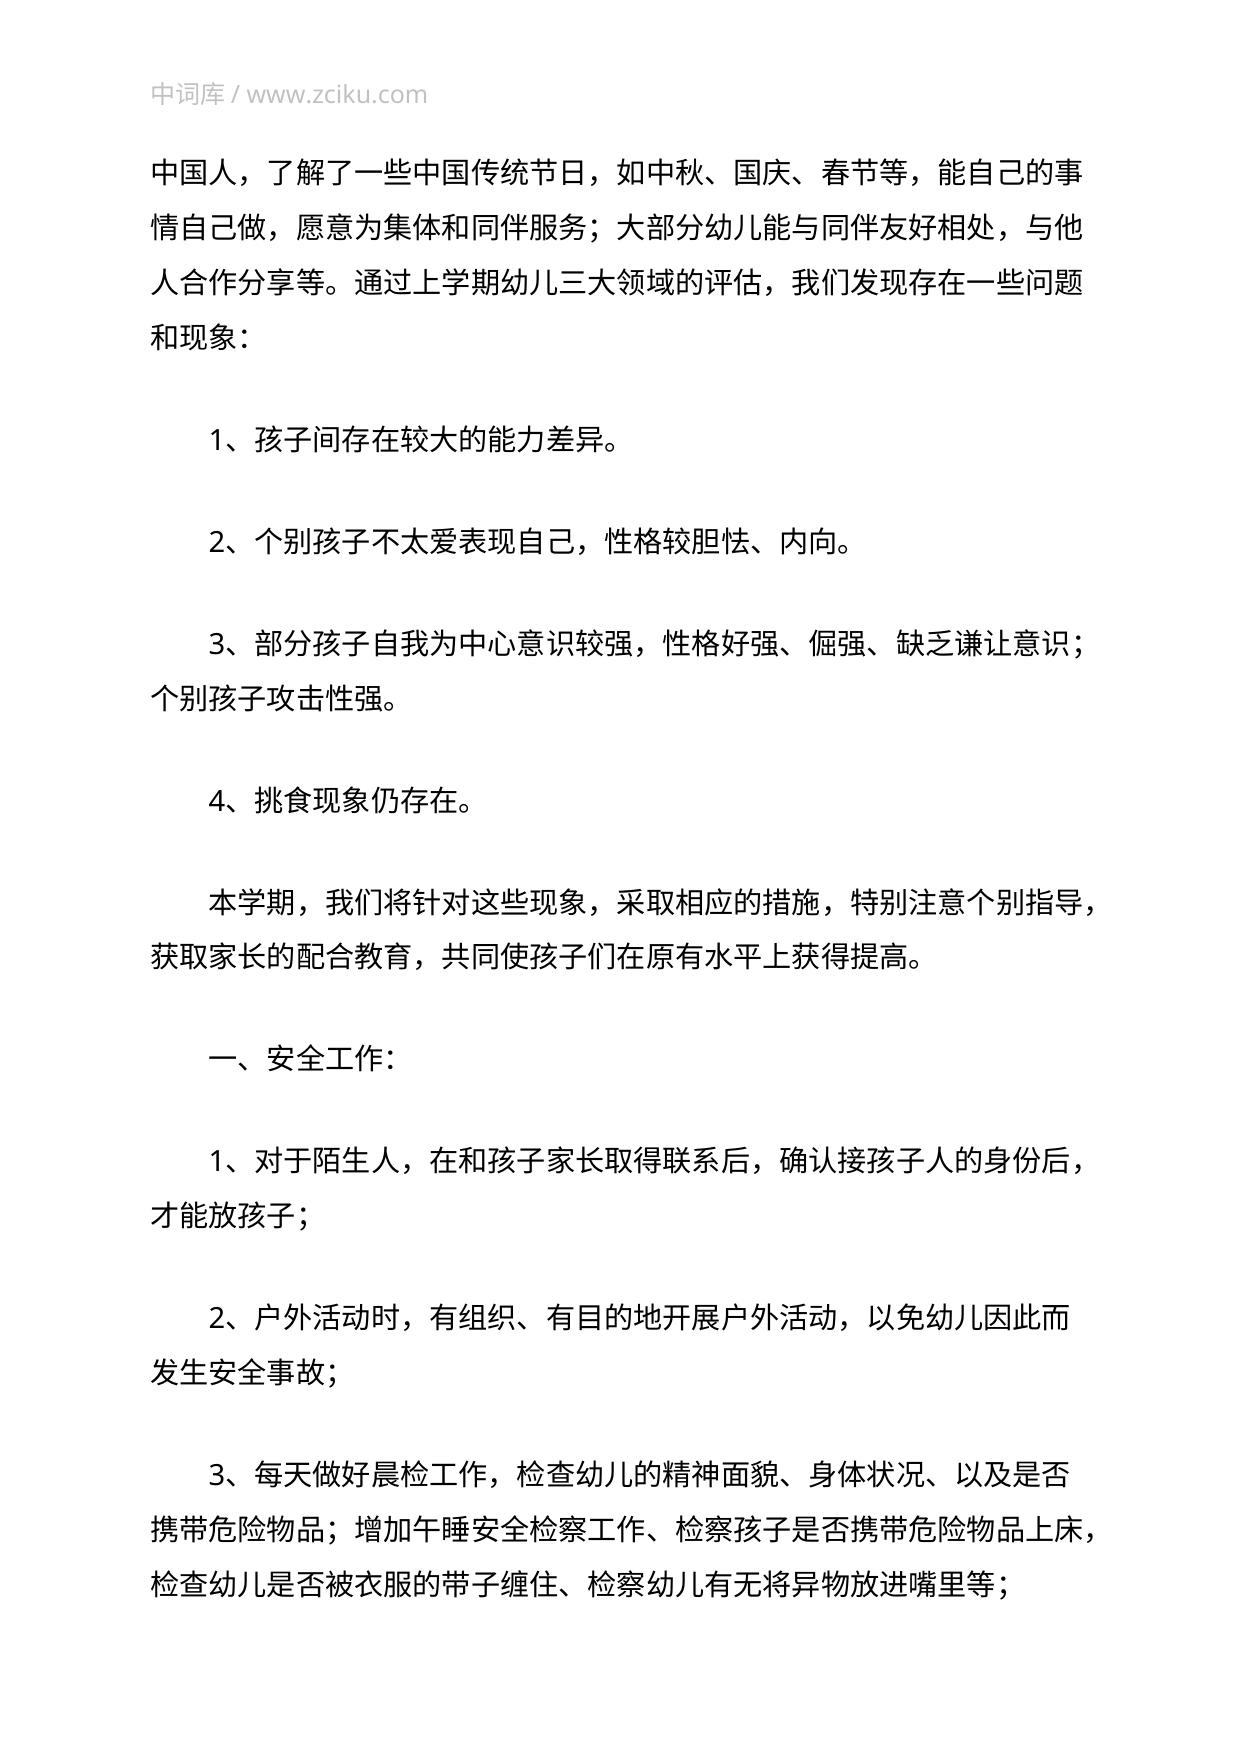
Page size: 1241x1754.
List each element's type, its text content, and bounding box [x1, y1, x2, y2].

text 3、每天做好晨检工作，检查幼儿的精神面貌、身体状况、以及是否携带危险物品；增加午睡安全检察工作、检察孩子是否携带危险物品上床，检查幼儿是否被衣服的带子缠住、检察幼儿有无将异物放进嘴里等； [150, 1451, 1090, 1603]
text 4、挑食现象仍存在。 [150, 777, 1090, 819]
text 本学期，我们将针对这些现象，采取相应的措施，特别注意个别指导，获取家长的配合教育，共同使孩子们在原有水平上获得提高。 [150, 879, 1090, 976]
text 2、户外活动时，有组织、有目的地开展户外活动，以免幼儿因此而发生安全事故； [150, 1294, 1090, 1392]
text 一、安全工作： [150, 1036, 1090, 1078]
text 1、孩子间存在较大的能力差异。 [150, 416, 1090, 459]
text 3、部分孩子自我为中心意识较强，性格好强、倔强、缺乏谦让意识；个别孩子攻击性强。 [150, 620, 1090, 718]
text 2、个别孩子不太爱表现自己，性格较胆怯、内向。 [150, 518, 1090, 561]
text 1、对于陌生人，在和孩子家长取得联系后，确认接孩子人的身份后，才能放孩子； [150, 1138, 1090, 1235]
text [150, 150, 1090, 357]
